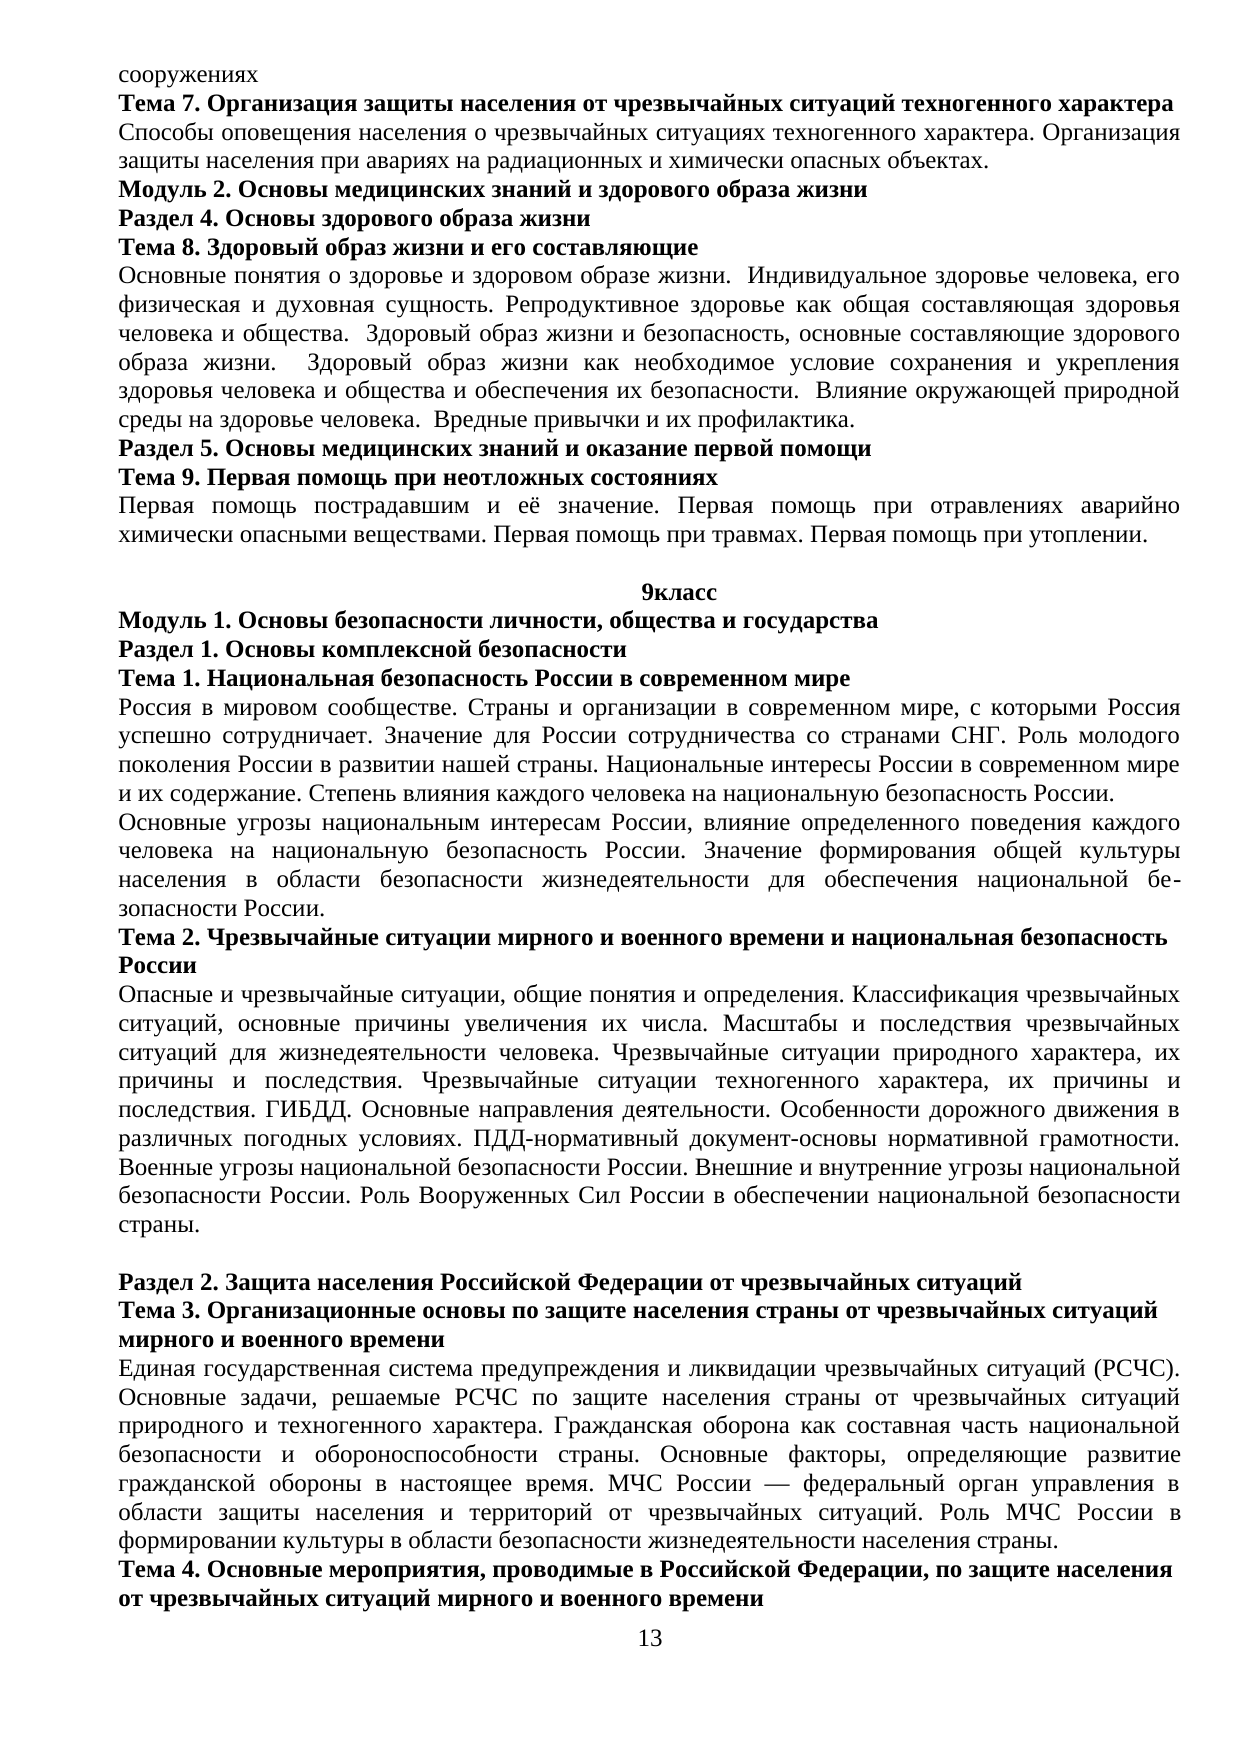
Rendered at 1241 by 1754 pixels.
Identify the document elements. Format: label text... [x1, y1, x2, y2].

text Единая государственная система предупреждения и ликвидации чрезвычайных ситуаций (РСЧС). Основные задачи, решаемые РСЧС по защите населения страны от чрезвычайных ситуаций природного и техногенного характера. Гражданская оборона как составная часть национальной безопасности и обороноспособности страны. Основные факторы, определяющие развитие гражданской обороны в настоящее время. МЧС России — федеральный орган управления в области защиты населения и территорий от чрезвычайных ситуаций. Роль МЧС России в формировании культуры в области безопасности жизнедеятельности населения страны. [118, 1353, 1181, 1554]
text сооружениях [118, 59, 1181, 88]
text Раздел 1. Основы комплексной безопасности [118, 634, 1181, 663]
text Способы оповещения населения о чрезвычайных ситуациях техногенного характера. Организация защиты населения при авариях на радиационных и химически опасных объектах. [118, 117, 1181, 174]
text Основные понятия о здоровье и здоровом образе жизни. Индивидуальное здоровье человека, его физическая и духовная сущность. Репродуктивное здоровье как общая составляющая здоровья человека и общества. Здоровый образ жизни и безопасность, основные составляющие здорового образа жизни. Здоровый образ жизни как необходимое условие сохранения и укрепления здоровья человека и общества и обеспечения их безопасности. Влияние окружающей природной среды на здоровье человека. Вредные привычки и их профилактика. [118, 260, 1181, 433]
text Тема 2. Чрезвычайные ситуации мирного и военного времени и национальная безопасность России [118, 922, 1181, 979]
text Основные угрозы национальным интересам России, влияние определенного поведения каждого человека на национальную безопасность России. Значение формирования общей культуры населения в области безопасности жизнедеятельности для обеспечения национальной безопасности России. [118, 807, 1181, 922]
text Опасные и чрезвычайные ситуации, общие понятия и определения. Классификация чрезвычайных ситуаций, основные причины увеличения их числа. Масштабы и последствия чрезвычайных ситуаций для жизнедеятельности человека. Чрезвычайные ситуации природного характера, их причины и последствия. Чрезвычайные ситуации техногенного характера, их причины и последствия. ГИБДД. Основные направления деятельности. Особенности дорожного движения в различных погодных условиях. ПДД-нормативный документ-основы нормативной грамотности. Военные угрозы национальной безопасности России. Внешние и внутренние угрозы национальной безопасности России. Роль Вооруженных Сил России в обеспечении национальной безопасности страны. [118, 979, 1181, 1238]
text Первая помощь пострадавшим и её значение. Первая помощь при отравлениях аварийно химически опасными веществами. Первая помощь при травмах. Первая помощь при утоплении. [118, 490, 1181, 548]
text Тема 4. Основные мероприятия, проводимые в Российской Федерации, по защите населения от чрезвычайных ситуаций мирного и военного времени [118, 1554, 1181, 1612]
text Тема 7. Организация защиты населения от чрезвычайных ситуаций техногенного характера [118, 88, 1181, 117]
text Раздел 2. Защита населения Российской Федерации от чрезвычайных ситуаций [118, 1267, 1181, 1295]
text Тема 1. Национальная безопасность России в современном мире [118, 663, 1181, 692]
text 9класс [177, 577, 1181, 605]
text Раздел 5. Основы медицинских знаний и оказание первой помощи [118, 433, 1181, 462]
text Тема 3. Организационные основы по защите населения страны от чрезвычайных ситуаций мирного и военного времени [118, 1295, 1181, 1353]
text Модуль 1. Основы безопасности личности, общества и государства [118, 605, 1181, 634]
text Россия в мировом сообществе. Страны и организации в современном мире, с которыми Россия успешно сотрудничает. Значение для России сотрудничества со странами СНГ. Роль молодого поколения России в развитии нашей страны. Национальные интересы России в современном мире и их содержание. Степень влияния каждого человека на национальную безопасность России. [118, 692, 1181, 807]
text Раздел 4. Основы здорового образа жизни [118, 203, 1181, 232]
text Тема 9. Первая помощь при неотложных состояниях [118, 462, 1181, 490]
text Модуль 2. Основы медицинских знаний и здорового образа жизни [118, 174, 1181, 203]
text Тема 8. Здоровый образ жизни и его составляющие [118, 232, 1181, 260]
